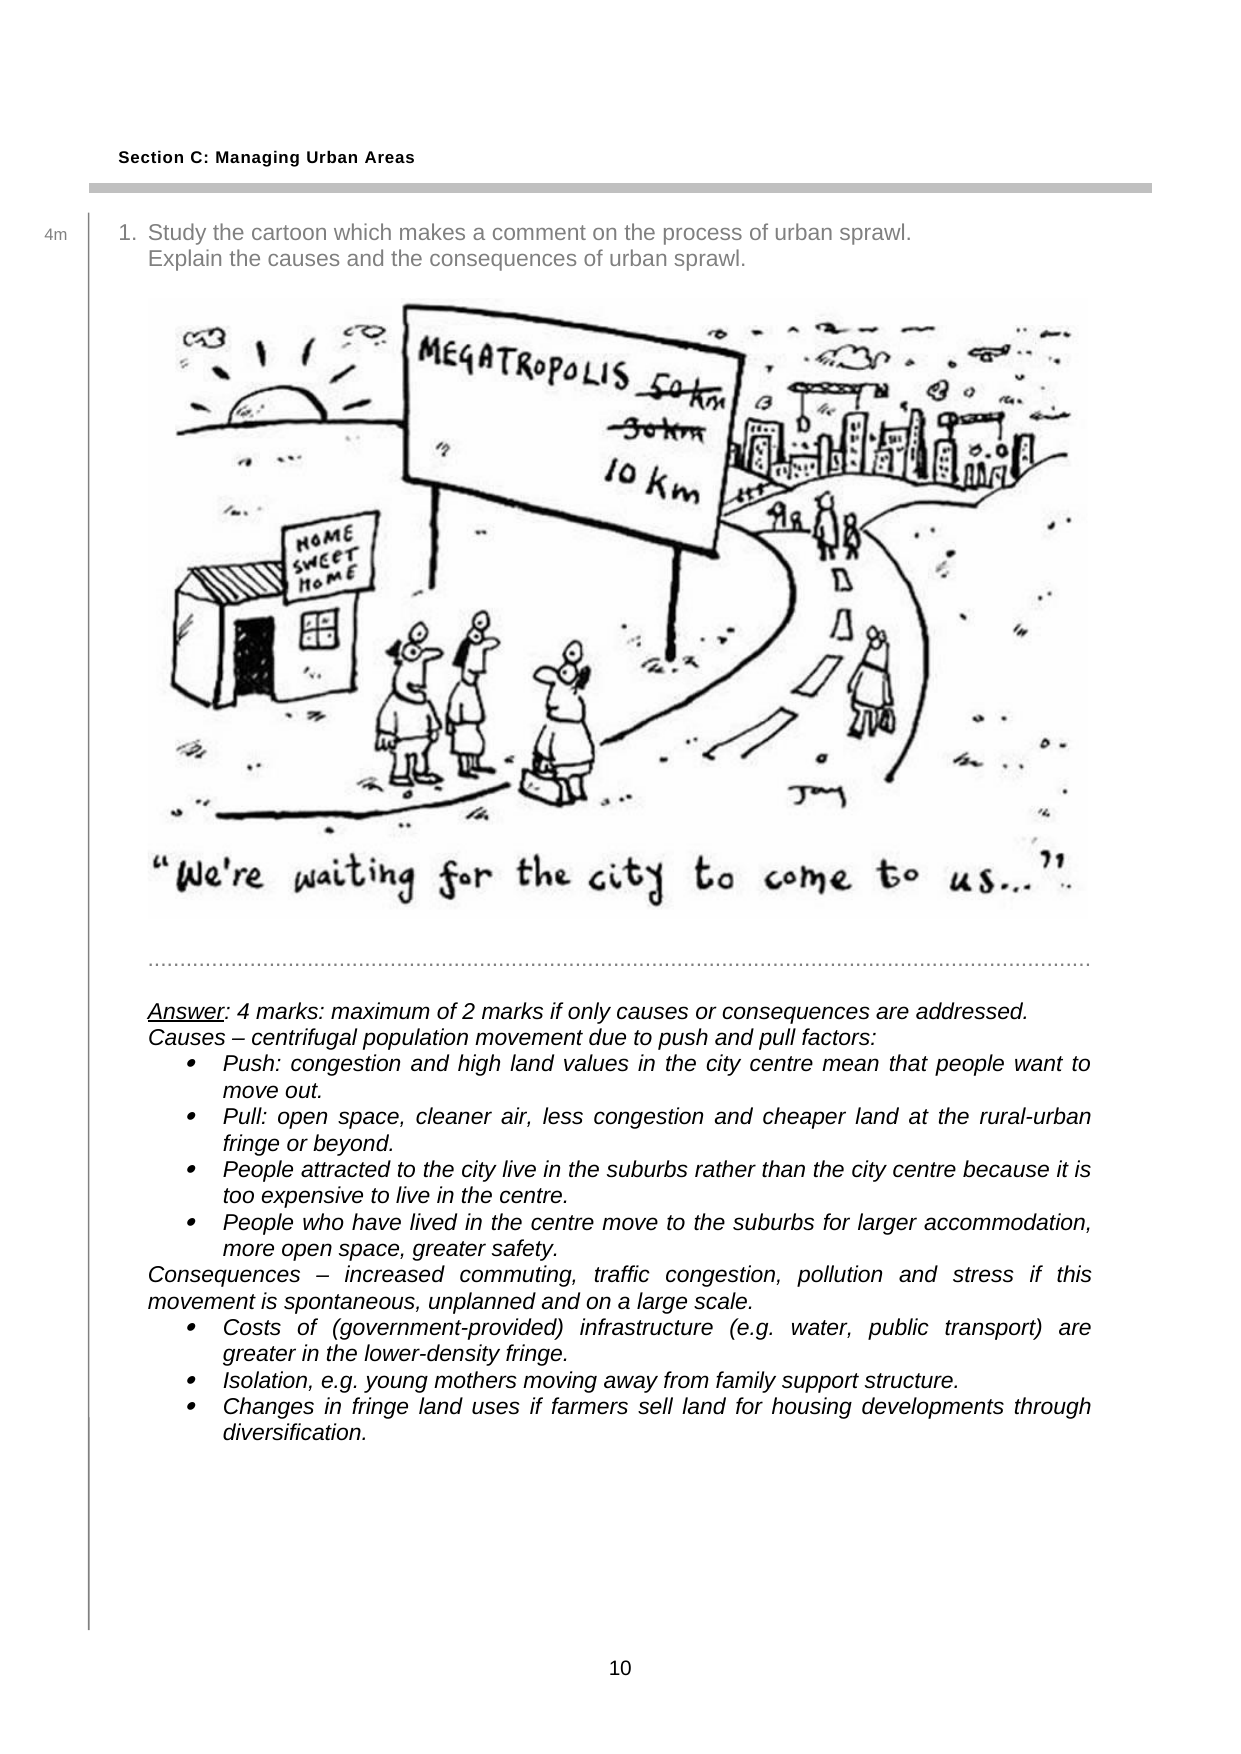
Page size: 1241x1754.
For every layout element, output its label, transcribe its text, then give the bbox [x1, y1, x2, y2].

list Push: congestion and high land values in the city centre mean that people want to move out. [185, 1050, 1093, 1103]
text Section C: Managing Urban Areas [88, 148, 1152, 193]
text Causes – centrifugal population movement due to push and pull factors: [148, 1024, 1093, 1050]
text Answer: 4 marks: maximum of 2 marks if only causes or consequences are addressed. [148, 998, 1093, 1024]
text Consequences – increased commuting, traffic congestion, pollution and stress if this movement is spontaneous, unplanned and on a large scale. [148, 1261, 1093, 1314]
list Isolation, e.g. young mothers moving away from family support structure. [185, 1367, 1093, 1393]
list Costs of (government-provided) infrastructure (e.g. water, public transport) are greater in the lower-density fringe. [185, 1314, 1093, 1367]
list Pull: open space, cleaner air, less congestion and cheaper land at the rural-urban fringe or beyond. [185, 1103, 1093, 1156]
list People attracted to the city live in the suburbs rather than the city centre because it is too expensive to live in the centre. [185, 1156, 1093, 1208]
list Changes in fringe land uses if farmers sell land for housing developments through diversification. [185, 1393, 1093, 1446]
list People who have lived in the centre move to the suburbs for larger accommodation, more open space, greater safety. [185, 1208, 1093, 1261]
text 4m 1. Study the cartoon which makes a comment on the process of urban sprawl. [90, 219, 1093, 245]
picture [147, 298, 1088, 919]
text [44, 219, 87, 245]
text Explain the causes and the consequences of urban sprawl. [148, 245, 1093, 272]
